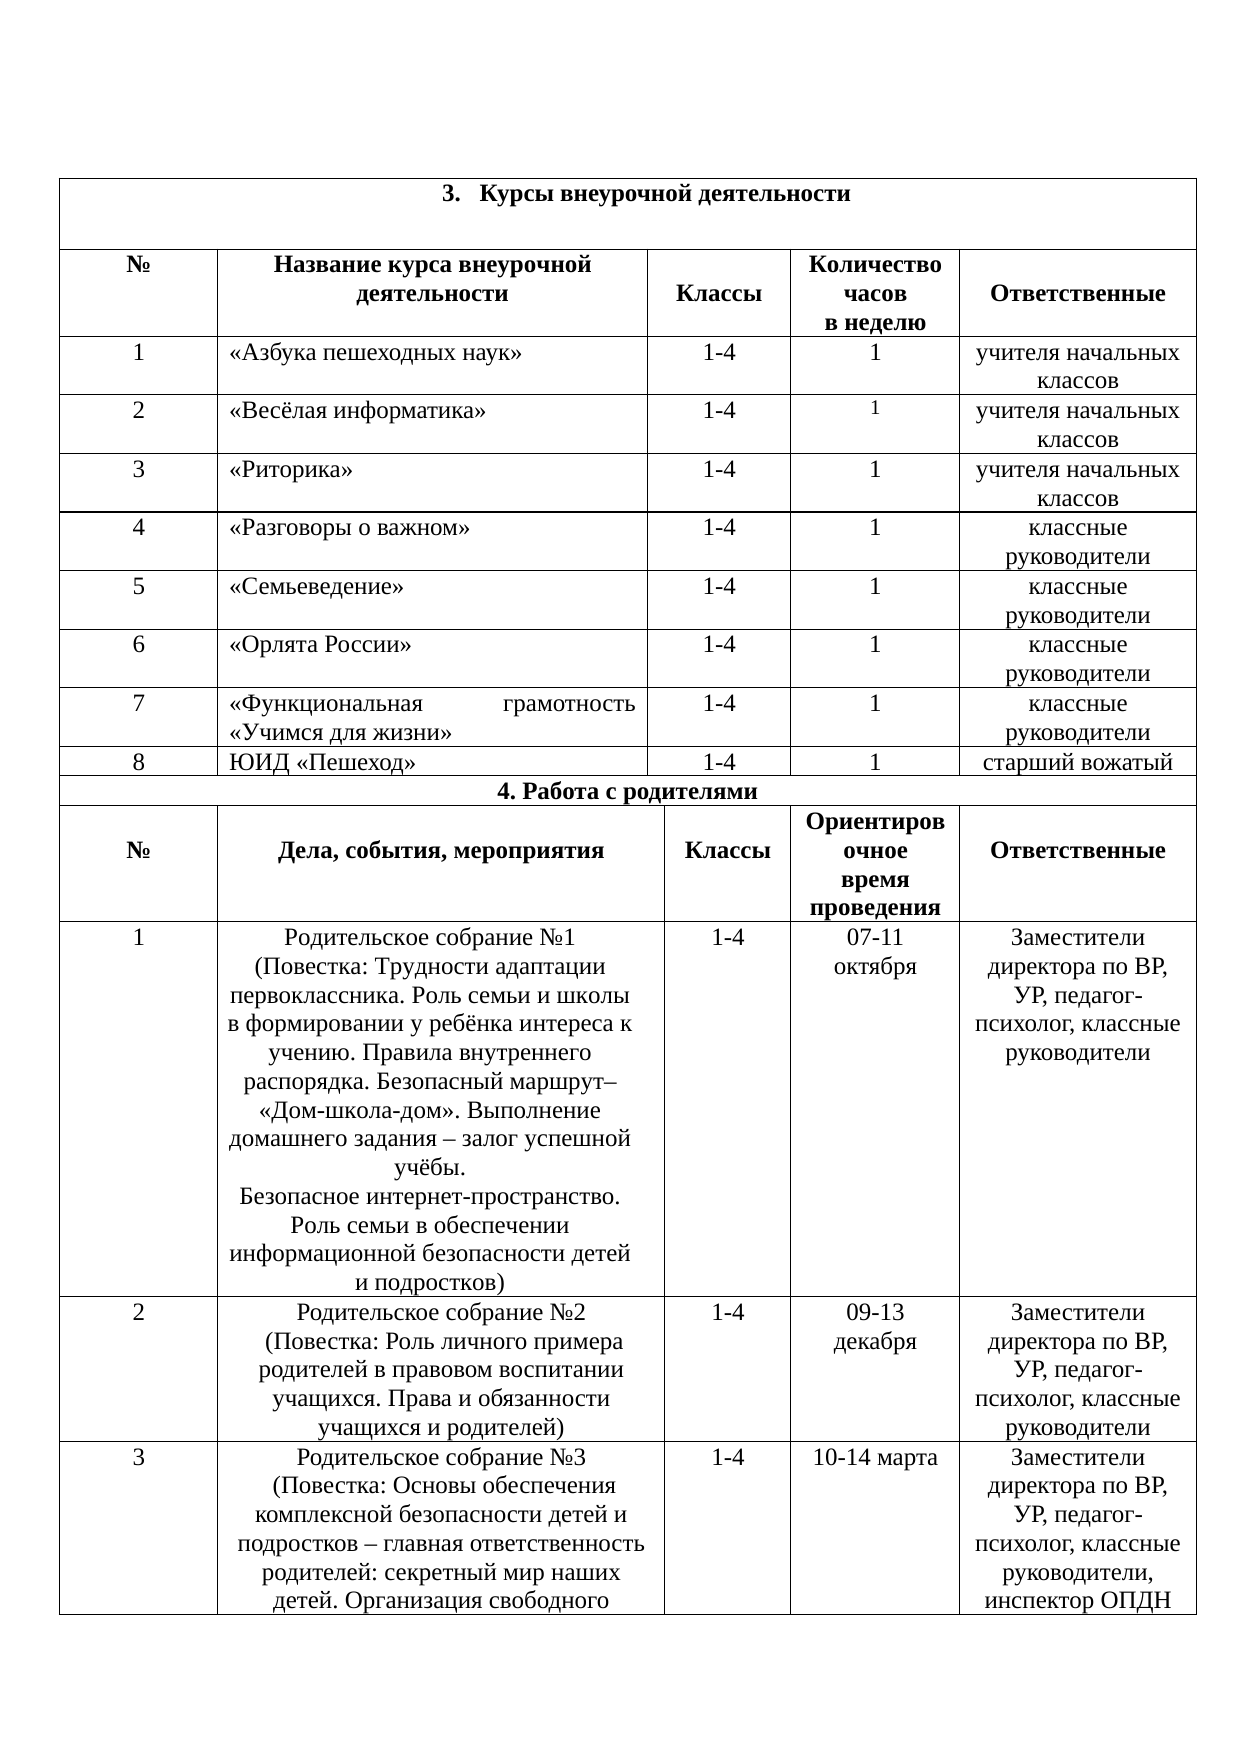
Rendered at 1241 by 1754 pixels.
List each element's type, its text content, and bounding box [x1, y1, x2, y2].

table_cell «Семьеведение» [218, 571, 647, 628]
table_cell Дела, события, мероприятия [218, 806, 664, 921]
table_cell ЮИД «Пешеход» [218, 747, 647, 775]
table_cell 1-4 [648, 454, 790, 511]
table_cell Заместители директора по ВР, УР, педагог-психолог, классные руководители [960, 1297, 1196, 1441]
table_cell учителя начальных классов [960, 395, 1196, 453]
table_cell 3 [60, 454, 217, 511]
table_cell 1-4 [648, 571, 790, 628]
table_cell 6 [60, 630, 217, 687]
table_cell Название курса внеурочной деятельности [218, 250, 647, 336]
table_cell 1 [791, 337, 959, 394]
table_cell Количество часов в неделю [791, 250, 959, 336]
table_cell Классы [665, 806, 790, 921]
table_cell 5 [60, 571, 217, 628]
table_cell 07-11 октября [791, 922, 959, 1296]
table_cell 1-4 [648, 513, 790, 570]
table_cell № [60, 806, 217, 921]
table_cell 3 [60, 1442, 217, 1614]
table_cell учителя начальных классов [960, 454, 1196, 511]
table_cell 8 [60, 747, 217, 775]
table_cell 1-4 [648, 337, 790, 394]
table_cell 4 [60, 513, 217, 570]
table_cell старший вожатый [960, 747, 1196, 775]
table_cell Ориентировочное время проведения [791, 806, 959, 921]
table_cell «Азбука пешеходных наук» [218, 337, 647, 394]
table_cell 4. Работа с родителями [60, 776, 1196, 805]
table_cell 1 [791, 747, 959, 775]
table_cell Ответственные [960, 250, 1196, 336]
table_cell «Разговоры о важном» [218, 513, 647, 570]
table_cell «Орлята России» [218, 630, 647, 687]
table_cell Ответственные [960, 806, 1196, 921]
table_cell 1 [60, 922, 217, 1296]
table_cell 1 [791, 571, 959, 628]
table_cell 1 [60, 337, 217, 394]
table_cell 1-4 [665, 922, 790, 1296]
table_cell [960, 1442, 1196, 1614]
table_cell классные руководители [960, 513, 1196, 570]
table_cell Родительское собрание №1 (Повестка: Трудности адаптации первоклассника. Роль семьи и школы в формировании у ребёнка интереса к учению. Правила внутреннего распорядка. Безопасный маршрут– «Дом-школа-дом». Выполнение домашнего задания – залог успешной учёбы. Безопасное интернет-пространство. Роль семьи в обеспечении информационной безопасности детей и подростков) [218, 922, 664, 1296]
table_cell 2 [60, 1297, 217, 1441]
table_cell 1-4 [648, 395, 790, 453]
table_cell 10-14 марта [791, 1442, 959, 1614]
table_cell 1-4 [648, 630, 790, 687]
table_cell 1-4 [648, 688, 790, 746]
table_cell 09-13 декабря [791, 1297, 959, 1441]
table_cell классные руководители [960, 630, 1196, 687]
table_cell 1 [791, 688, 959, 746]
table_cell классные руководители [960, 571, 1196, 628]
table_cell 2 [60, 395, 217, 453]
table_cell 1 [791, 395, 959, 453]
table_cell 1-4 [665, 1442, 790, 1614]
table_cell учителя начальных классов [960, 337, 1196, 394]
table_cell 1 [791, 454, 959, 511]
table_cell Заместители директора по ВР, УР, педагог-психолог, классные руководители [960, 922, 1196, 1296]
table_cell классные руководители [960, 688, 1196, 746]
table_cell «Весёлая информатика» [218, 395, 647, 453]
table_cell Классы [648, 250, 790, 336]
table_cell «Функциональная грамотность «Учимся для жизни» [218, 688, 647, 746]
table_cell 1-4 [665, 1297, 790, 1441]
table_cell № [60, 250, 217, 336]
table_cell 1 [791, 513, 959, 570]
table_cell 7 [60, 688, 217, 746]
table_header Курсы внеурочной деятельности [60, 179, 1196, 248]
table_cell Родительское собрание №2 (Повестка: Роль личного примера родителей в правовом воспитании учащихся. Права и обязанности учащихся и родителей) [218, 1297, 664, 1441]
table_cell «Риторика» [218, 454, 647, 511]
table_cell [218, 1442, 664, 1614]
table_cell 1-4 [648, 747, 790, 775]
table_cell 1 [791, 630, 959, 687]
